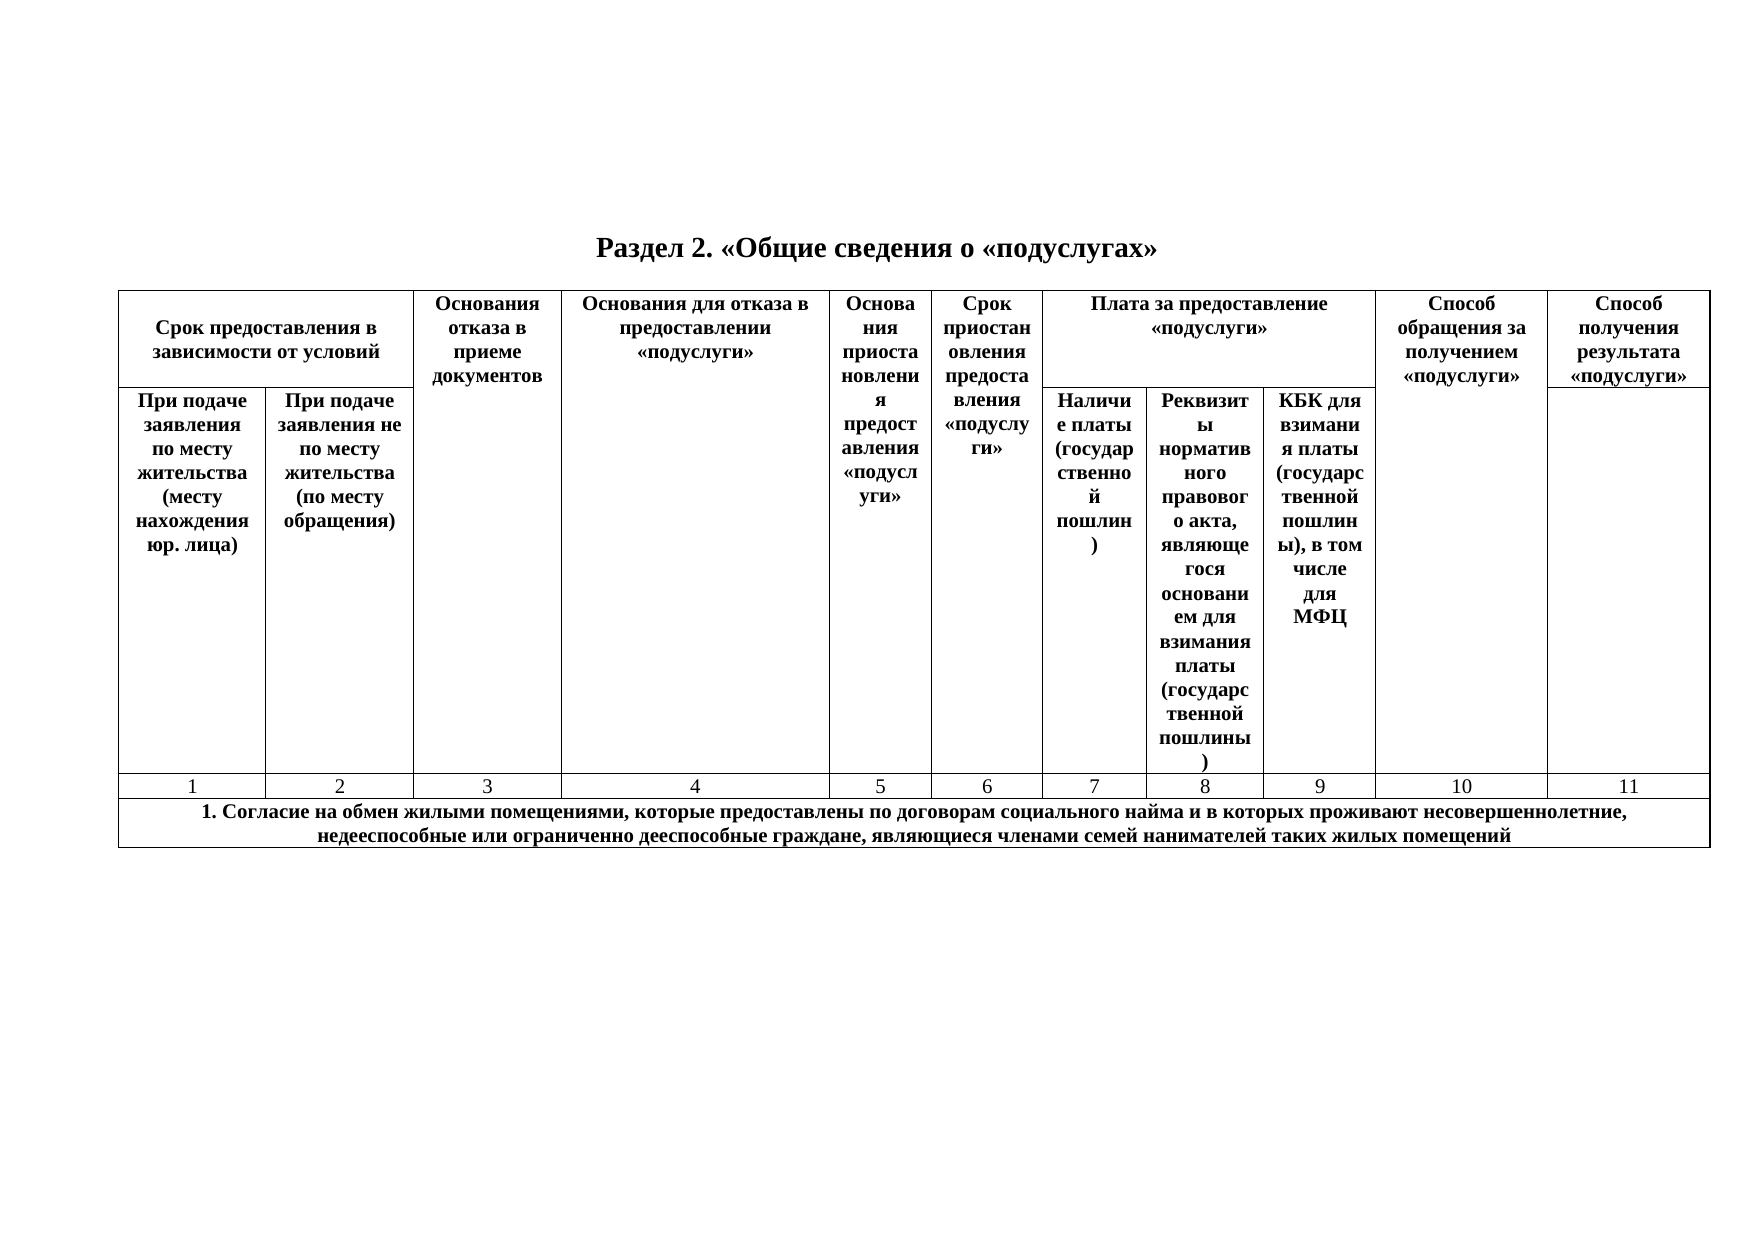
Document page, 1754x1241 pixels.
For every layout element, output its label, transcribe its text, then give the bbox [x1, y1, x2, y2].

table_cell При подаче заявления не по месту жительства (по месту обращения) [266, 388, 413, 773]
table_cell При подаче заявления по месту жительства (месту нахождения юр. лица) [119, 388, 265, 773]
table_cell [1548, 388, 1709, 773]
table_header Основания отказа в приеме документов [414, 291, 561, 773]
table_cell 4 [562, 774, 829, 798]
table_cell КБК для взимания платы (государственной пошлины), в том числе для МФЦ [1264, 388, 1375, 773]
table_header Срок приостановления предоставления «подуслуги» [932, 291, 1042, 773]
table_cell 1 [119, 774, 265, 798]
table_header Способ получения результата «подуслуги» [1548, 291, 1709, 387]
table_header Основания для отказа в предоставлении «подуслуги» [562, 291, 829, 773]
table_cell 8 [1147, 774, 1263, 798]
table_cell 5 [830, 774, 931, 798]
table_cell 9 [1264, 774, 1375, 798]
table_cell Реквизиты нормативного правового акта, являющегося основанием для взимания платы (государственной пошлины) [1147, 388, 1263, 773]
table_cell 3 [414, 774, 561, 798]
table_header Способ обращения за получением «подуслуги» [1376, 291, 1547, 773]
text Раздел 2. «Общие сведения о «подуслугах» [118, 230, 1636, 264]
table_cell 10 [1376, 774, 1547, 798]
table_cell 11 [1548, 774, 1709, 798]
table_cell Наличие платы (государственной пошлин) [1043, 388, 1146, 773]
table_header Плата за предоставление «подуслуги» [1043, 291, 1375, 387]
table_cell 2 [266, 774, 413, 798]
table_header Срок предоставления в зависимости от условий [119, 291, 413, 387]
table_cell 6 [932, 774, 1042, 798]
table_cell 1. Согласие на обмен жилыми помещениями, которые предоставлены по договорам социального найма и в которых проживают несовершеннолетние, недееспособные или ограниченно дееспособные граждане, являющиеся членами семей нанимателей таких жилых помещений [119, 799, 1709, 847]
table_header Основания приостановления предоставления «подуслуги» [830, 291, 931, 773]
table_cell 7 [1043, 774, 1146, 798]
